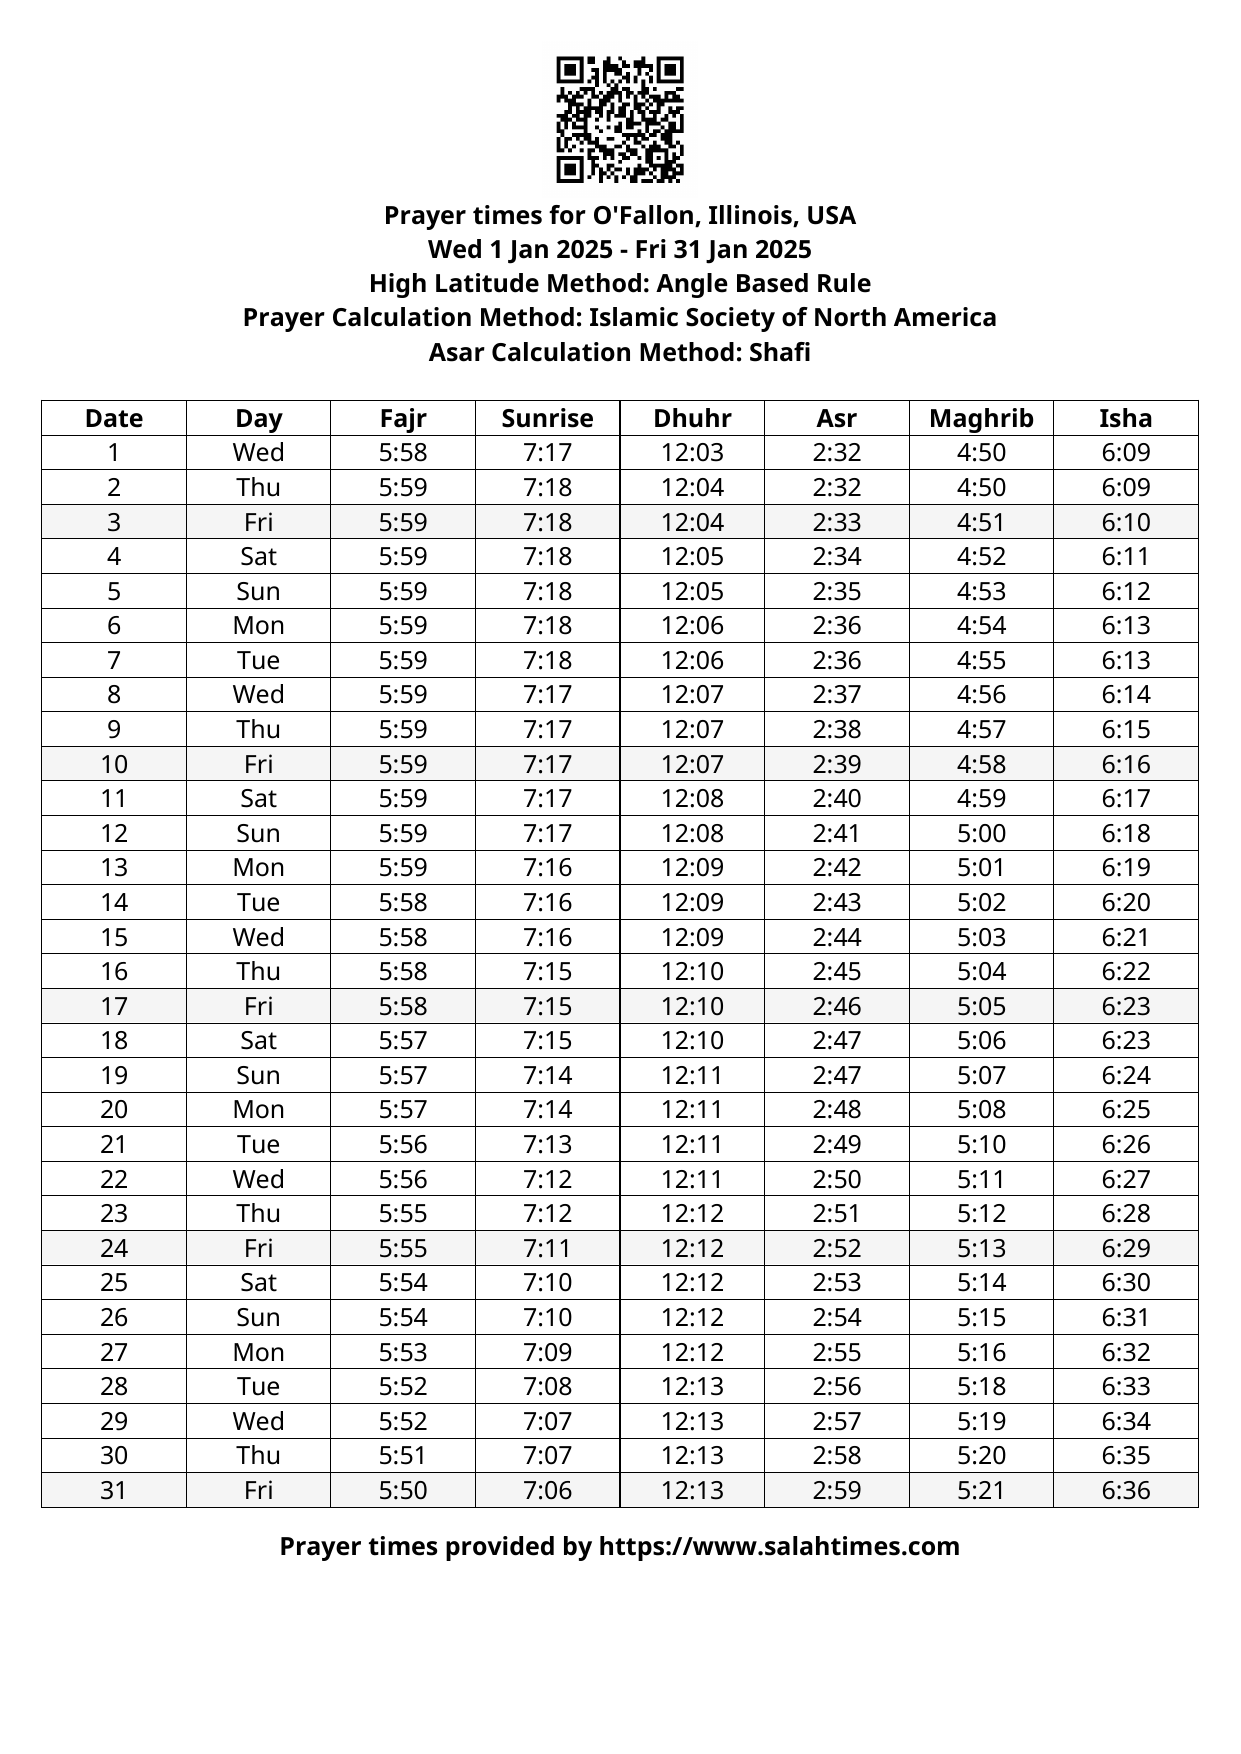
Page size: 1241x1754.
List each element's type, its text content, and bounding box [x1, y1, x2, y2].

table_cell 5:59 [331, 851, 475, 884]
table_header Dhuhr [621, 401, 764, 434]
table_cell 5:59 [331, 816, 475, 849]
table_cell 2:47 [765, 1024, 909, 1057]
table_cell 2:43 [765, 885, 909, 919]
table_cell 5:19 [910, 1404, 1053, 1437]
table_cell 6:11 [1054, 539, 1198, 573]
table_cell 5:59 [331, 781, 475, 815]
table_cell 7:10 [476, 1266, 619, 1299]
table_cell Sun [187, 816, 330, 849]
table_cell 5:52 [331, 1404, 475, 1437]
table_cell 2:48 [765, 1093, 909, 1126]
table_cell Sun [187, 1058, 330, 1092]
table_cell 2:36 [765, 609, 909, 642]
table_cell 5:59 [331, 470, 475, 504]
table_cell 7:11 [476, 1231, 619, 1264]
table_cell 31 [42, 1473, 186, 1507]
table_cell 4 [42, 539, 186, 573]
table_cell 4:54 [910, 609, 1053, 642]
table_cell 6:13 [1054, 643, 1198, 677]
table_cell Wed [187, 1162, 330, 1195]
table_cell 2 [42, 470, 186, 504]
table_cell 7:17 [476, 678, 619, 711]
text Wed 1 Jan 2025 - Fri 31 Jan 2025 [42, 232, 1198, 266]
table_cell 7:08 [476, 1369, 619, 1403]
table_cell 7:14 [476, 1093, 619, 1126]
table_cell 5 [42, 574, 186, 607]
table_cell Thu [187, 1196, 330, 1230]
table_cell 5:57 [331, 1093, 475, 1126]
table_cell 5:00 [910, 816, 1053, 849]
table_cell 6:29 [1054, 1231, 1198, 1264]
table_cell 6:09 [1054, 436, 1198, 469]
table_cell 5:58 [331, 885, 475, 919]
table_cell 12:12 [621, 1335, 764, 1368]
table_header Isha [1054, 401, 1198, 434]
table_cell Mon [187, 609, 330, 642]
table_cell 7:13 [476, 1127, 619, 1161]
table_cell 6:12 [1054, 574, 1198, 607]
table_cell Fri [187, 505, 330, 538]
table_cell 4:50 [910, 436, 1053, 469]
table_cell 6:22 [1054, 954, 1198, 988]
table_cell 12:10 [621, 1024, 764, 1057]
table_cell 5:53 [331, 1335, 475, 1368]
table_cell 2:37 [765, 678, 909, 711]
table_header Fajr [331, 401, 475, 434]
table_cell 2:52 [765, 1231, 909, 1264]
table_cell 2:35 [765, 574, 909, 607]
table_cell 6:27 [1054, 1162, 1198, 1195]
table_cell 26 [42, 1300, 186, 1334]
table_cell 6 [42, 609, 186, 642]
table_cell 12:11 [621, 1093, 764, 1126]
table_cell 7:18 [476, 505, 619, 538]
table_cell Fri [187, 747, 330, 780]
table_cell Mon [187, 1093, 330, 1126]
table_cell Fri [187, 989, 330, 1022]
table_cell 29 [42, 1404, 186, 1437]
table_cell 7:17 [476, 436, 619, 469]
table_cell 6:23 [1054, 1024, 1198, 1057]
table_cell 6:16 [1054, 747, 1198, 780]
table_cell 12:10 [621, 989, 764, 1022]
table_cell 5:52 [331, 1369, 475, 1403]
table_cell 7 [42, 643, 186, 677]
text Asar Calculation Method: Shafi [42, 334, 1198, 368]
table_cell 5:13 [910, 1231, 1053, 1264]
table_cell 2:47 [765, 1058, 909, 1092]
table_cell 5:58 [331, 436, 475, 469]
table_cell 7:18 [476, 539, 619, 573]
table_cell 5:18 [910, 1369, 1053, 1403]
table_cell 8 [42, 678, 186, 711]
table_cell 12:12 [621, 1231, 764, 1264]
table_cell 7:16 [476, 851, 619, 884]
table_cell 7:15 [476, 989, 619, 1022]
table_cell 2:44 [765, 920, 909, 953]
table_cell 4:55 [910, 643, 1053, 677]
table_cell 4:53 [910, 574, 1053, 607]
table_cell 20 [42, 1093, 186, 1126]
table_cell Wed [187, 678, 330, 711]
table_cell 6:10 [1054, 505, 1198, 538]
table_cell 12:10 [621, 954, 764, 988]
table_cell Sun [187, 574, 330, 607]
table_cell 5:50 [331, 1473, 475, 1507]
table_cell Mon [187, 851, 330, 884]
table_header Asr [765, 401, 909, 434]
table_cell 12:06 [621, 609, 764, 642]
table_cell 6:34 [1054, 1404, 1198, 1437]
table_cell 12 [42, 816, 186, 849]
table_cell 5:55 [331, 1231, 475, 1264]
table_cell Wed [187, 920, 330, 953]
text Prayer times provided by https://www.salahtimes.com [42, 1528, 1198, 1563]
table_cell Wed [187, 436, 330, 469]
table_cell 2:38 [765, 712, 909, 746]
table_cell 12:04 [621, 505, 764, 538]
table_cell 4:57 [910, 712, 1053, 746]
table_cell 6:21 [1054, 920, 1198, 953]
table_cell 2:59 [765, 1473, 909, 1507]
table_cell 7:18 [476, 470, 619, 504]
table_cell 5:05 [910, 989, 1053, 1022]
table_cell 5:59 [331, 678, 475, 711]
table_cell 2:46 [765, 989, 909, 1022]
table_cell 12:09 [621, 885, 764, 919]
table_cell 21 [42, 1127, 186, 1161]
table_cell Tue [187, 643, 330, 677]
table_cell 12:11 [621, 1058, 764, 1092]
table_cell 12:06 [621, 643, 764, 677]
table_cell 12:07 [621, 712, 764, 746]
table_cell 7:16 [476, 885, 619, 919]
table_cell 12:11 [621, 1162, 764, 1195]
table_cell 10 [42, 747, 186, 780]
table_cell 12:13 [621, 1439, 764, 1472]
table_cell 6:31 [1054, 1300, 1198, 1334]
table_cell 7:07 [476, 1404, 619, 1437]
table_cell Sat [187, 1024, 330, 1057]
table_cell 2:34 [765, 539, 909, 573]
table_cell 5:06 [910, 1024, 1053, 1057]
table_cell 5:10 [910, 1127, 1053, 1161]
table_cell 5:02 [910, 885, 1053, 919]
table_cell 6:35 [1054, 1439, 1198, 1472]
table_cell 5:51 [331, 1439, 475, 1472]
table_cell Tue [187, 885, 330, 919]
table_cell Mon [187, 1335, 330, 1368]
table_cell Fri [187, 1231, 330, 1264]
table_cell 12:04 [621, 470, 764, 504]
table_cell 7:17 [476, 712, 619, 746]
table_cell Thu [187, 954, 330, 988]
table_cell Fri [187, 1473, 330, 1507]
table_cell 4:52 [910, 539, 1053, 573]
table_cell 25 [42, 1266, 186, 1299]
table_cell 6:36 [1054, 1473, 1198, 1507]
table_cell 12:03 [621, 436, 764, 469]
table_cell 27 [42, 1335, 186, 1368]
table_cell 2:55 [765, 1335, 909, 1368]
table_cell 7:17 [476, 781, 619, 815]
table_header Date [42, 401, 186, 434]
table_cell 12:08 [621, 816, 764, 849]
table_cell 5:11 [910, 1162, 1053, 1195]
table_cell 4:51 [910, 505, 1053, 538]
table_cell 6:30 [1054, 1266, 1198, 1299]
table_cell 5:59 [331, 539, 475, 573]
table_cell 5:07 [910, 1058, 1053, 1092]
table_cell 6:25 [1054, 1093, 1198, 1126]
table_cell 24 [42, 1231, 186, 1264]
table_cell 15 [42, 920, 186, 953]
table_cell 5:20 [910, 1439, 1053, 1472]
table_cell 13 [42, 851, 186, 884]
table_cell Sat [187, 539, 330, 573]
table_cell 12:13 [621, 1473, 764, 1507]
text Prayer times for O'Fallon, Illinois, USA [42, 198, 1198, 232]
table_cell 12:08 [621, 781, 764, 815]
table_cell 5:54 [331, 1266, 475, 1299]
table_cell 5:58 [331, 920, 475, 953]
table_cell 2:49 [765, 1127, 909, 1161]
table_cell 2:54 [765, 1300, 909, 1334]
table_cell 4:58 [910, 747, 1053, 780]
table_cell 5:54 [331, 1300, 475, 1334]
table_cell 17 [42, 989, 186, 1022]
table_cell 2:56 [765, 1369, 909, 1403]
table_cell 12:13 [621, 1369, 764, 1403]
table_cell 23 [42, 1196, 186, 1230]
table_cell 2:40 [765, 781, 909, 815]
table_cell Sat [187, 1266, 330, 1299]
table_cell 6:28 [1054, 1196, 1198, 1230]
table_cell 5:56 [331, 1162, 475, 1195]
table_cell 22 [42, 1162, 186, 1195]
table_cell Sat [187, 781, 330, 815]
table_header Maghrib [910, 401, 1053, 434]
table_cell 2:58 [765, 1439, 909, 1472]
table_cell 2:42 [765, 851, 909, 884]
table_cell 12:12 [621, 1266, 764, 1299]
table_cell 5:59 [331, 643, 475, 677]
table_cell 5:55 [331, 1196, 475, 1230]
table_cell 6:23 [1054, 989, 1198, 1022]
table_cell Thu [187, 1439, 330, 1472]
table_cell 2:36 [765, 643, 909, 677]
table_cell 7:17 [476, 816, 619, 849]
table_cell 5:59 [331, 747, 475, 780]
table_cell 2:32 [765, 436, 909, 469]
table_cell 7:18 [476, 643, 619, 677]
table_cell 16 [42, 954, 186, 988]
table_cell 5:14 [910, 1266, 1053, 1299]
table_cell 5:04 [910, 954, 1053, 988]
table_cell 5:08 [910, 1093, 1053, 1126]
table_cell 4:59 [910, 781, 1053, 815]
table_cell 5:12 [910, 1196, 1053, 1230]
table_cell 9 [42, 712, 186, 746]
table_cell 2:33 [765, 505, 909, 538]
table_cell 2:32 [765, 470, 909, 504]
table_cell 5:57 [331, 1058, 475, 1092]
table_cell 12:05 [621, 539, 764, 573]
table_cell 1 [42, 436, 186, 469]
table_cell 5:57 [331, 1024, 475, 1057]
text High Latitude Method: Angle Based Rule [42, 266, 1198, 300]
table_cell Tue [187, 1127, 330, 1161]
table_cell 6:18 [1054, 816, 1198, 849]
table_cell 6:15 [1054, 712, 1198, 746]
table_cell 5:59 [331, 712, 475, 746]
table_cell 5:01 [910, 851, 1053, 884]
table_cell Sun [187, 1300, 330, 1334]
table_cell 7:09 [476, 1335, 619, 1368]
table_cell 5:59 [331, 505, 475, 538]
table_cell 4:56 [910, 678, 1053, 711]
table_cell 12:05 [621, 574, 764, 607]
table_cell 5:56 [331, 1127, 475, 1161]
table_cell 6:24 [1054, 1058, 1198, 1092]
table_cell 6:33 [1054, 1369, 1198, 1403]
table_cell 7:12 [476, 1162, 619, 1195]
table_cell 12:12 [621, 1300, 764, 1334]
table_cell 7:12 [476, 1196, 619, 1230]
table_cell 30 [42, 1439, 186, 1472]
table_cell 6:32 [1054, 1335, 1198, 1368]
table_cell 5:03 [910, 920, 1053, 953]
table_cell 5:59 [331, 609, 475, 642]
table_cell 7:15 [476, 1024, 619, 1057]
table_cell 6:19 [1054, 851, 1198, 884]
table_cell 2:57 [765, 1404, 909, 1437]
table_cell 12:07 [621, 678, 764, 711]
picture [542, 41, 699, 198]
table_cell 6:14 [1054, 678, 1198, 711]
table_cell 11 [42, 781, 186, 815]
table_cell 7:17 [476, 747, 619, 780]
table_cell 7:06 [476, 1473, 619, 1507]
table_cell 5:59 [331, 574, 475, 607]
table_header Day [187, 401, 330, 434]
table_cell 7:15 [476, 954, 619, 988]
table_cell 5:16 [910, 1335, 1053, 1368]
table_cell 2:45 [765, 954, 909, 988]
table_cell 5:58 [331, 989, 475, 1022]
table_cell 12:12 [621, 1196, 764, 1230]
table_cell 2:41 [765, 816, 909, 849]
table_cell 5:58 [331, 954, 475, 988]
table_cell 19 [42, 1058, 186, 1092]
table_cell 3 [42, 505, 186, 538]
table_cell 2:50 [765, 1162, 909, 1195]
table_cell 12:13 [621, 1404, 764, 1437]
table_cell 7:18 [476, 574, 619, 607]
table_cell 7:18 [476, 609, 619, 642]
table_cell 6:26 [1054, 1127, 1198, 1161]
table_cell 2:51 [765, 1196, 909, 1230]
table_cell 6:17 [1054, 781, 1198, 815]
table_cell Tue [187, 1369, 330, 1403]
table_cell 28 [42, 1369, 186, 1403]
table_cell 14 [42, 885, 186, 919]
table_cell 12:09 [621, 920, 764, 953]
table_cell 7:16 [476, 920, 619, 953]
table_cell 12:09 [621, 851, 764, 884]
table_cell 18 [42, 1024, 186, 1057]
table_cell 7:10 [476, 1300, 619, 1334]
table_header Sunrise [476, 401, 619, 434]
table_cell 5:15 [910, 1300, 1053, 1334]
table_cell 12:07 [621, 747, 764, 780]
table_cell 2:39 [765, 747, 909, 780]
table_cell 12:11 [621, 1127, 764, 1161]
table_cell 4:50 [910, 470, 1053, 504]
table_cell Wed [187, 1404, 330, 1437]
table_cell 6:09 [1054, 470, 1198, 504]
table_cell 2:53 [765, 1266, 909, 1299]
table_cell 6:20 [1054, 885, 1198, 919]
table_cell 7:07 [476, 1439, 619, 1472]
table_cell 5:21 [910, 1473, 1053, 1507]
table_cell Thu [187, 470, 330, 504]
table_cell 7:14 [476, 1058, 619, 1092]
table_cell 6:13 [1054, 609, 1198, 642]
text Prayer Calculation Method: Islamic Society of North America [42, 300, 1198, 334]
table_cell Thu [187, 712, 330, 746]
